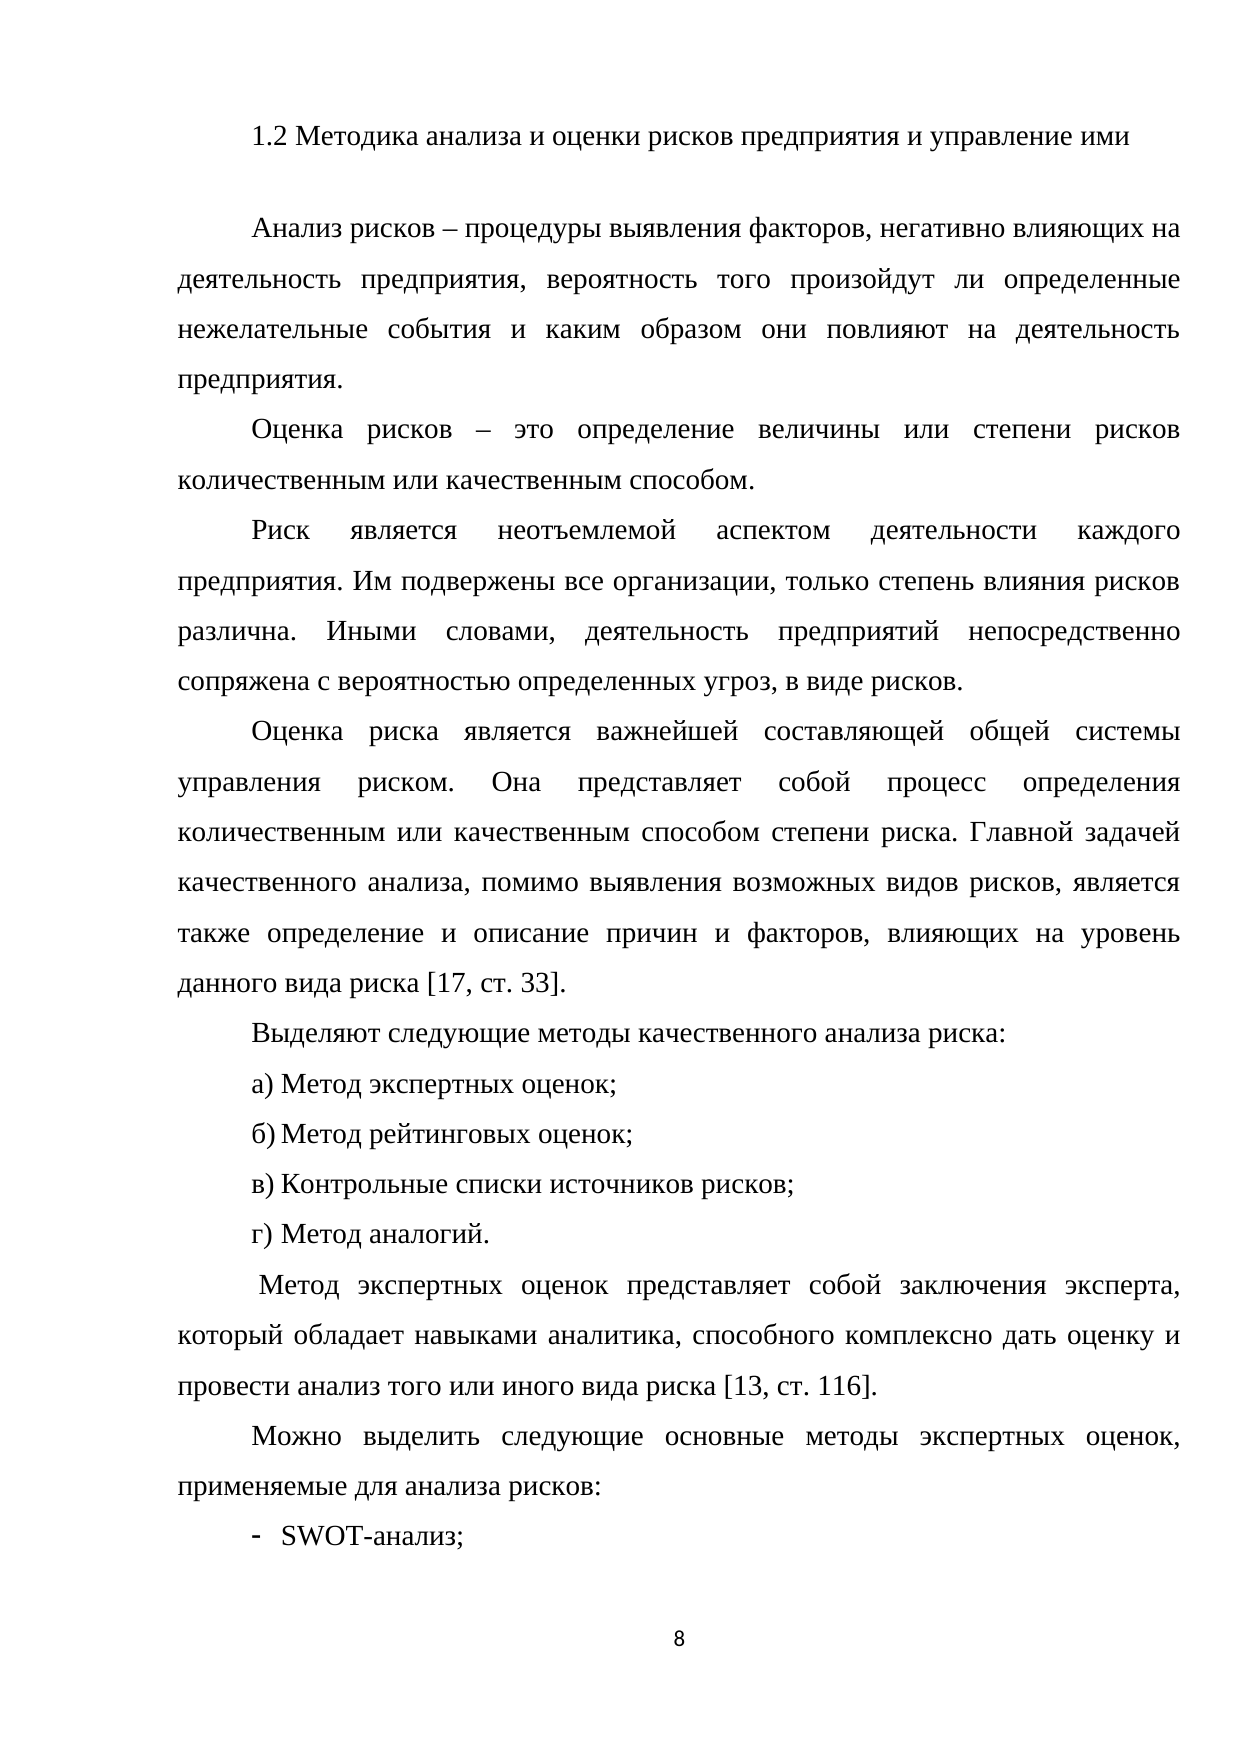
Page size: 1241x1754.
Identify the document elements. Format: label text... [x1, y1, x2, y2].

text Оценка рисков – это определение величины или степени рисков количественным или качественным способом. [177, 412, 1181, 496]
list Метод экспертных оценок; [177, 1066, 1181, 1099]
text Метод экспертных оценок представляет собой заключения эксперта, который обладает навыками аналитика, способного комплексно дать оценку и провести анализ того или иного вида риска [13, ст. 116]. [177, 1267, 1181, 1401]
subtitle Методика анализа и оценки рисков предприятия и управление ими [251, 118, 1181, 152]
list Метод аналогий. [177, 1217, 1181, 1250]
list SWOT-анализ; [177, 1518, 1181, 1552]
text Можно выделить следующие основные методы экспертных оценок, применяемые для анализа рисков: [177, 1418, 1181, 1502]
list Метод рейтинговых оценок; [177, 1116, 1181, 1149]
text Анализ рисков – процедуры выявления факторов, негативно влияющих на деятельность предприятия, вероятность того произойдут ли определенные нежелательные события и каким образом они повлияют на деятельность предприятия. [177, 210, 1181, 395]
text Выделяют следующие методы качественного анализа риска: [177, 1015, 1181, 1049]
text Оценка риска является важнейшей составляющей общей системы управления риском. Она представляет собой процесс определения количественным или качественным способом степени риска. Главной задачей качественного анализа, помимо выявления возможных видов рисков, является также определение и описание причин и факторов, влияющих на уровень данного вида риска [17, ст. 33]. [177, 713, 1181, 999]
text Риск является неотъемлемой аспектом деятельности каждого предприятия. Им подвержены все организации, только степень влияния рисков различна. Иными словами, деятельность предприятий непосредственно сопряжена с вероятностью определенных угроз, в виде рисков. [177, 512, 1181, 697]
list Контрольные списки источников рисков; [177, 1166, 1181, 1200]
